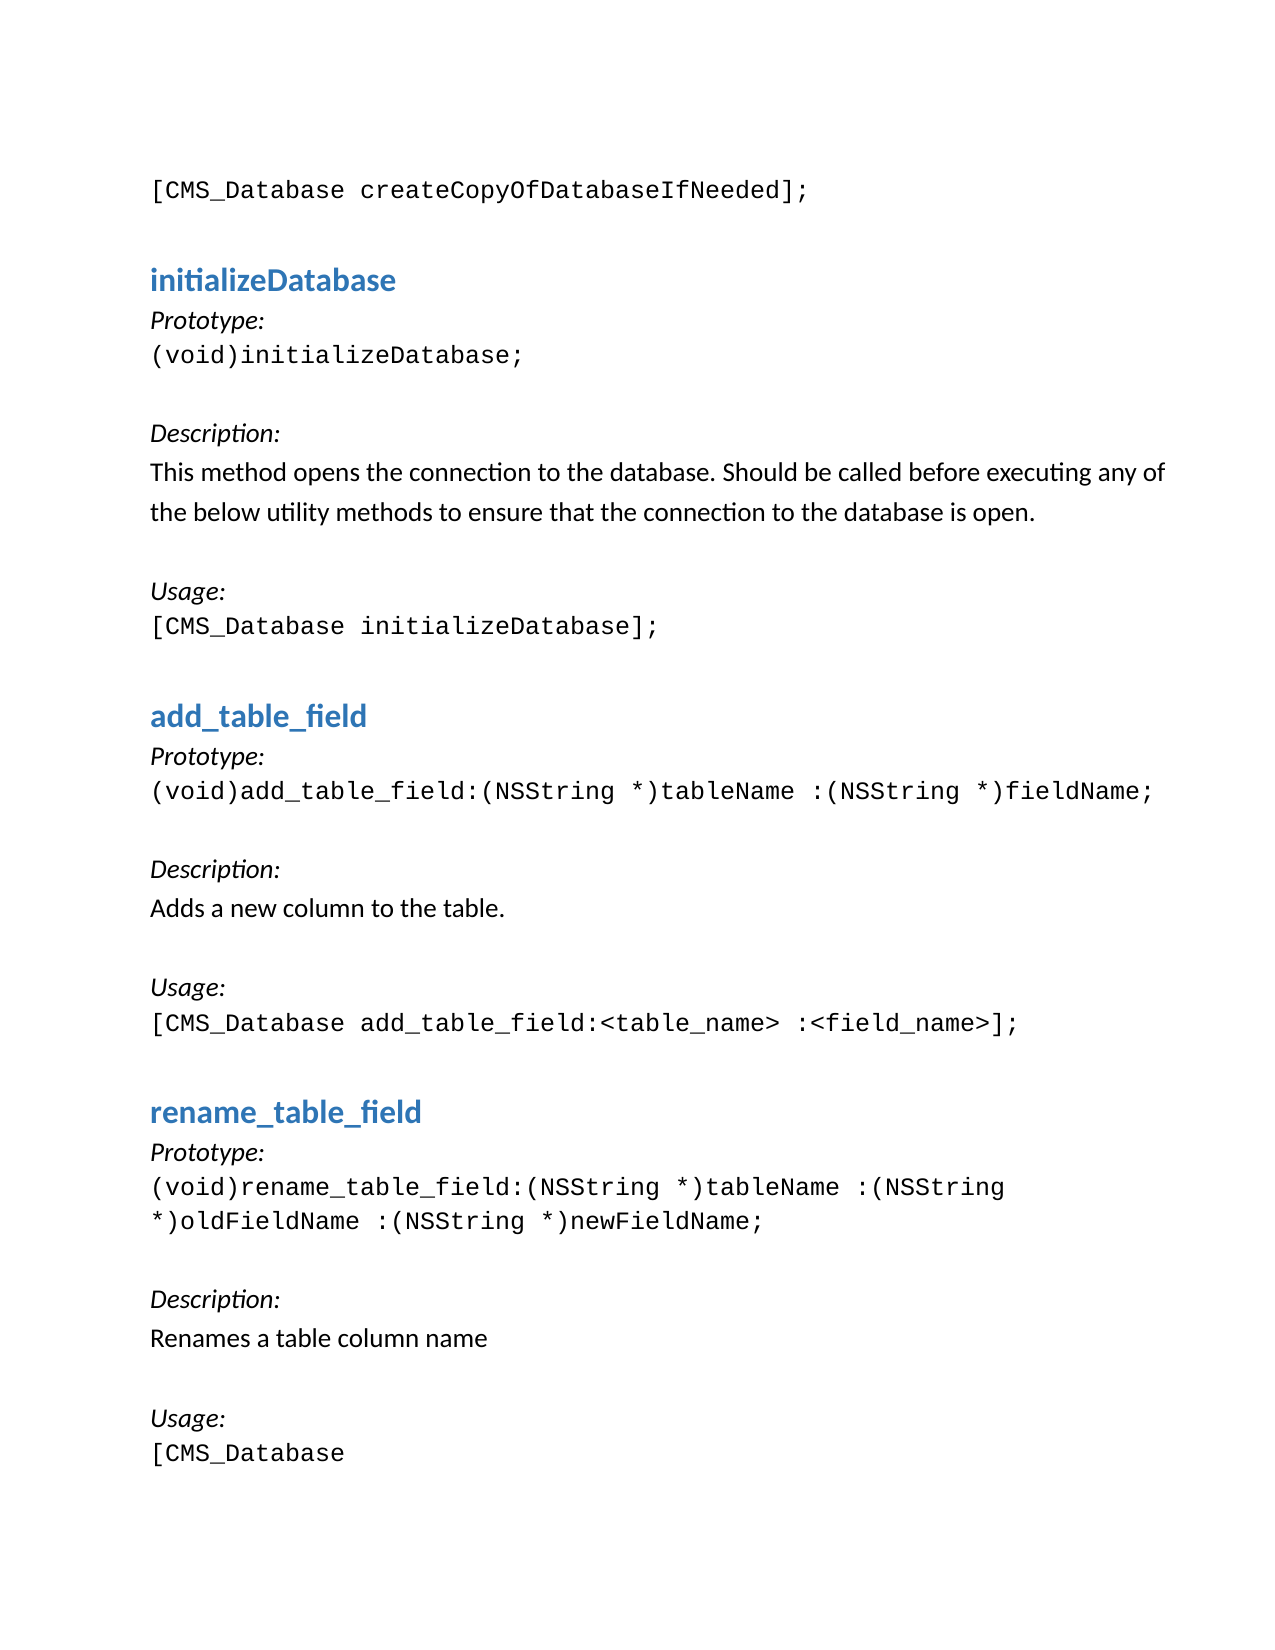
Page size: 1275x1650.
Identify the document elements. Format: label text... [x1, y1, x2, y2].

text (void)rename_table_field:(NSString *)tableName :(NSString *)oldFieldName :(NSString *)newFieldName; [150, 1174, 1189, 1237]
subtitle add_table_field [150, 695, 1125, 735]
text Usage: [150, 971, 1189, 1003]
text Prototype: [150, 303, 1189, 336]
text Renames a table column name [150, 1322, 1189, 1354]
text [150, 1440, 1189, 1469]
text [CMS_Database createCopyOfDatabaseIfNeeded]; [150, 178, 1189, 206]
text [CMS_Database add_table_field:<table_name> :<field_name>]; [150, 1010, 1189, 1038]
text Prototype: [150, 739, 1189, 772]
text [CMS_Database initializeDatabase]; [150, 614, 1189, 642]
text Usage: [150, 574, 1189, 607]
text Description: [150, 852, 1189, 885]
text Prototype: [150, 1135, 1189, 1168]
text (void)add_table_field:(NSString *)tableName :(NSString *)fieldName; [150, 778, 1189, 807]
text Usage: [150, 1401, 1189, 1434]
text Description: [150, 416, 1189, 449]
subtitle rename_table_field [150, 1091, 1125, 1132]
text This method opens the connection to the database. Should be called before executing any of the below utility methods to ensure that the connection to the database is open. [150, 456, 1189, 528]
text Description: [150, 1282, 1189, 1315]
text (void)initializeDatabase; [150, 342, 1189, 371]
text Adds a new column to the table. [150, 891, 1189, 924]
subtitle initializeDatabase [150, 259, 1125, 299]
